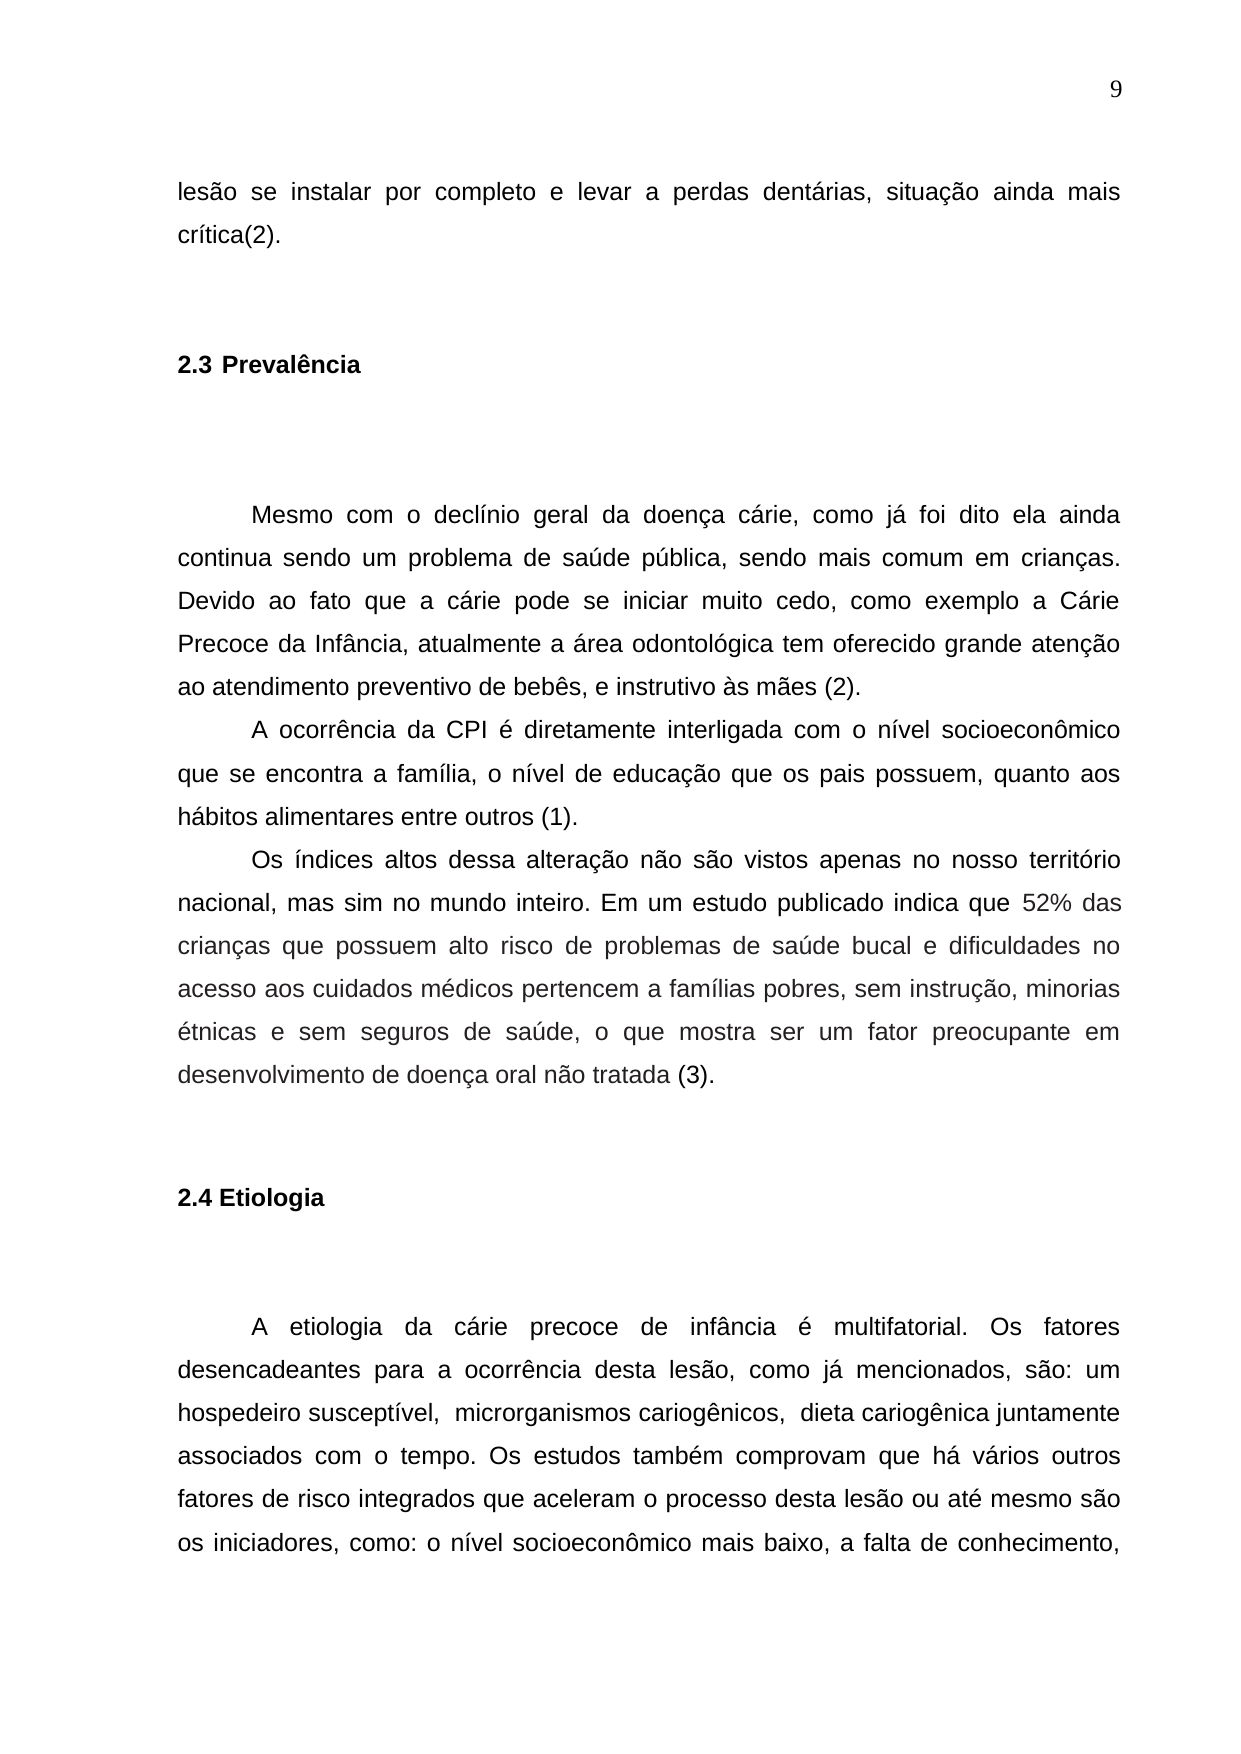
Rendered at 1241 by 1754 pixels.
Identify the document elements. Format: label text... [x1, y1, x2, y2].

text A ocorrência da CPI é diretamente interligada com o nível socioeconômico que se encontra a família, o nível de educação que os pais possuem, quanto aos hábitos alimentares entre outros (1). [177, 716, 1122, 831]
list Prevalência [177, 350, 1122, 378]
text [177, 1312, 1122, 1556]
text Mesmo com o declínio geral da doença cárie, como já foi dito ela ainda continua sendo um problema de saúde pública, sendo mais comum em crianças. Devido ao fato que a cárie pode se iniciar muito cedo, como exemplo a Cárie Precoce da Infância, atualmente a área odontológica tem oferecido grande atenção ao atendimento preventivo de bebês, e instrutivo às mães (2). [177, 500, 1122, 701]
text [177, 177, 1122, 249]
text Os índices altos dessa alteração não são vistos apenas no nosso território nacional, mas sim no mundo inteiro. Em um estudo publicado indica que 52% das crianças que possuem alto risco de problemas de saúde bucal e dificuldades no acesso aos cuidados médicos pertencem a famílias pobres, sem instrução, minorias étnicas e sem seguros de saúde, o que mostra ser um fator preocupante em desenvolvimento de doença oral não tratada (3). [177, 845, 1122, 1089]
text 2.4 Etiologia [177, 1183, 1122, 1211]
